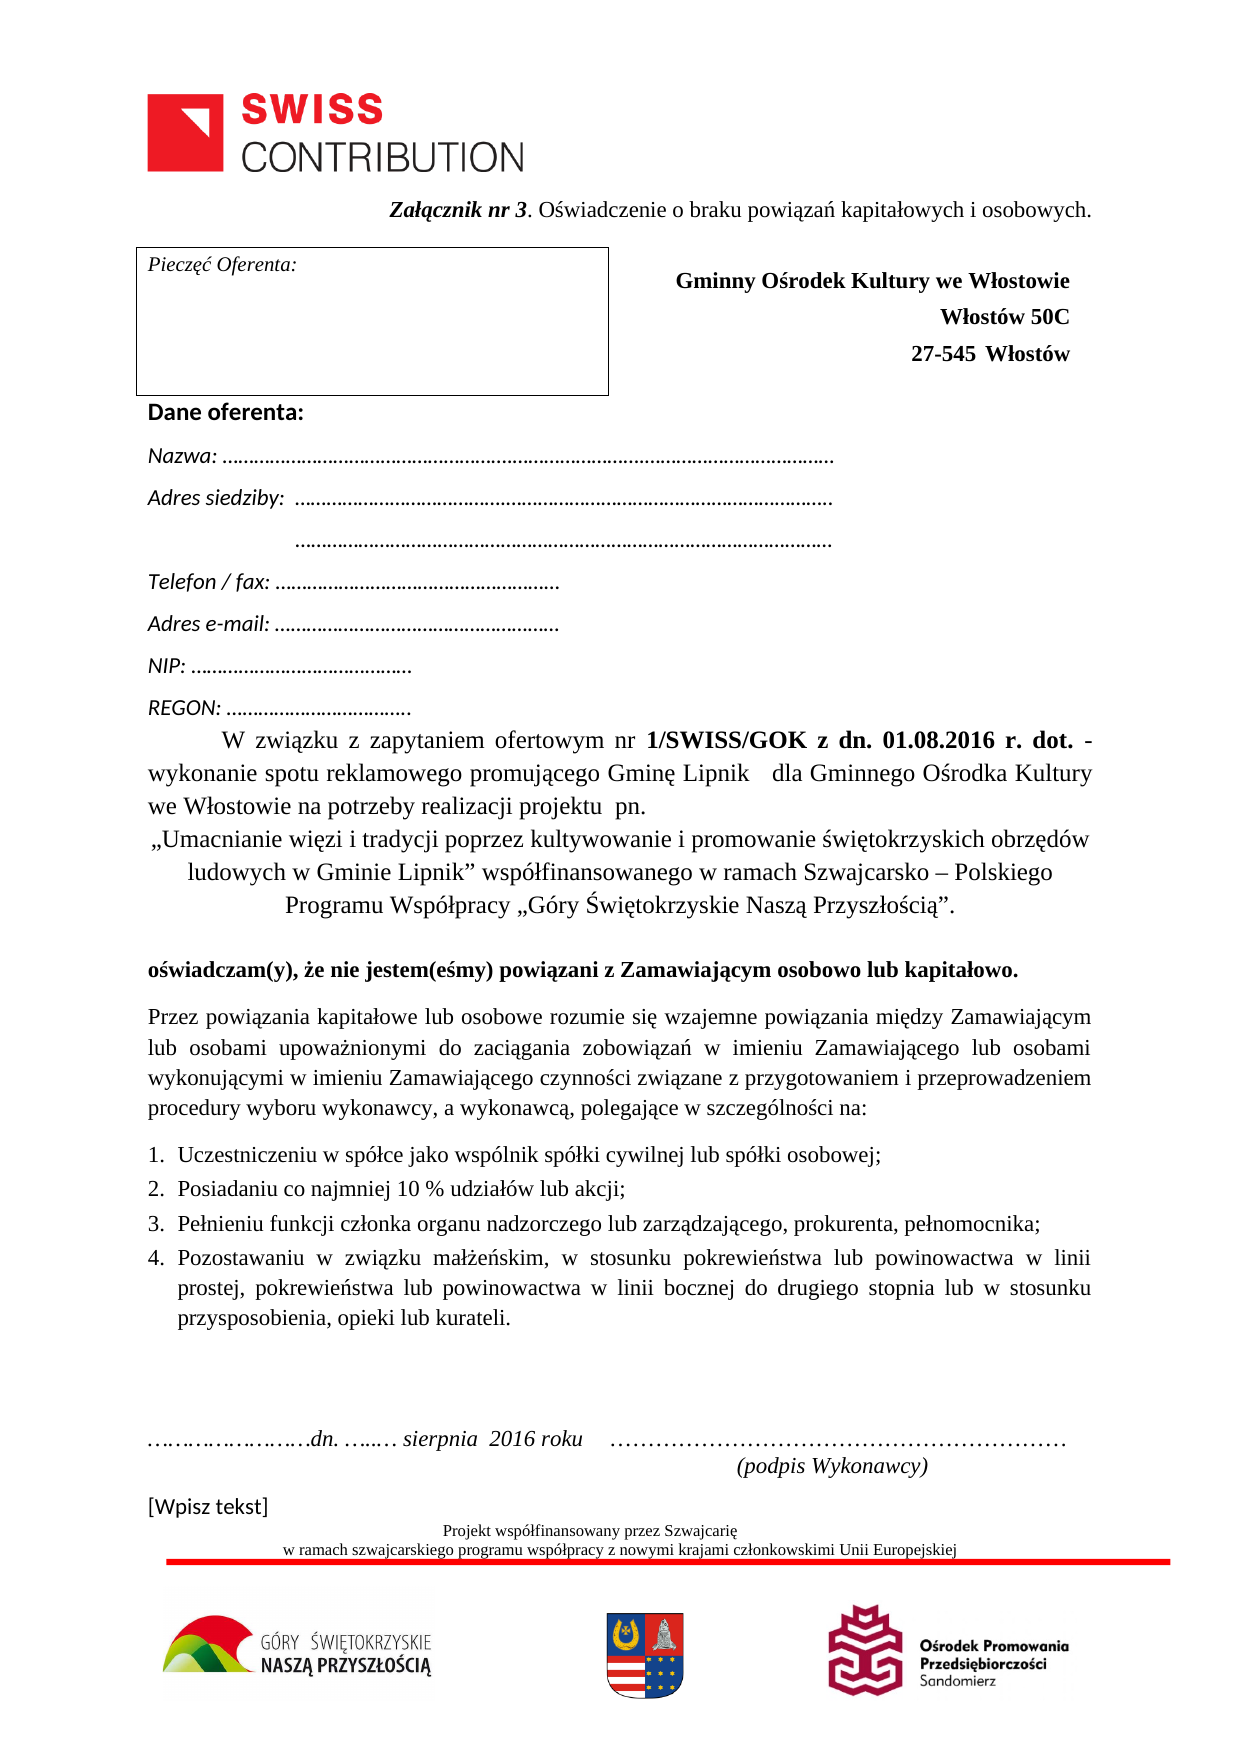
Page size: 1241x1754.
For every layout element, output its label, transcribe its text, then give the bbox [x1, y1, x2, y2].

list Posiadaniu co najmniej 10 % udziałów lub akcji; [148, 1175, 1093, 1202]
picture [826, 1600, 1078, 1701]
picture [605, 1612, 684, 1701]
text W związku z zapytaniem ofertowym nr 1/SWISS/GOK z dn. 01.08.2016 r. dot. - wykonanie spotu reklamowego promującego Gminę Lipnik dla Gminnego Ośrodka Kultury we Włostowie na potrzeby realizacji projektu pn. [148, 725, 1093, 820]
text Załącznik nr 3. Oświadczenie o braku powiązań kapitałowych i osobowych. [148, 196, 1093, 222]
text REGON: …………………………….. [148, 693, 1093, 721]
text oświadczam(y), że nie jestem(eśmy) powiązani z Zamawiającym osobowo lub kapitałowo. [148, 957, 1093, 983]
text Adres siedziby: ………………………………….…………………………………………………….. ………………………………………………………………………………………… [148, 483, 1093, 553]
picture [147, 93, 523, 172]
text Dane oferenta: [148, 396, 1093, 426]
table_header ……………………dn. …..… sierpnia 2016 roku [136, 1375, 594, 1478]
text Adres e-mail: ……………………………………………… [148, 609, 1093, 637]
picture [162, 1586, 435, 1701]
table_header …………………………………………………… (podpis Wykonawcy) [595, 1375, 1081, 1478]
list Pozostawaniu w związku małżeńskim, w stosunku pokrewieństwa lub powinowactwa w linii prostej, pokrewieństwa lub powinowactwa w linii bocznej do drugiego stopnia lub w stosunku przysposobienia, opieki lub kurateli. [148, 1244, 1093, 1331]
text NIP: …………………………………… [148, 651, 1093, 679]
text Telefon / fax: ……………………………………………… [148, 567, 1093, 595]
table_header Pieczęć Oferenta: [137, 248, 608, 394]
text Przez powiązania kapitałowe lub osobowe rozumie się wzajemne powiązania między Zamawiającym lub osobami upoważnionymi do zaciągania zobowiązań w imieniu Zamawiającego lub osobami wykonującymi w imieniu Zamawiającego czynności związane z przygotowaniem i przeprowadzeniem procedury wyboru wykonawcy, a wykonawcą, polegające w szczególności na: [148, 1003, 1093, 1120]
table_header Gminny Ośrodek Kultury we Włostowie Włostów 50C Włostów [609, 247, 1081, 394]
list Uczestniczeniu w spółce jako wspólnik spółki cywilnej lub spółki osobowej; [148, 1141, 1093, 1167]
text Nazwa: ……………………………………………….…………………….……………………………… [148, 441, 1093, 469]
text „Umacnianie więzi i tradycji poprzez kultywowanie i promowanie świętokrzyskich obrzędów ludowych w Gminie Lipnik” współfinansowanego w ramach Szwajcarsko – Polskiego Programu Współpracy „Góry Świętokrzyskie Naszą Przyszłością”. [148, 824, 1093, 919]
list Pełnieniu funkcji członka organu nadzorczego lub zarządzającego, prokurenta, pełnomocnika; [148, 1210, 1093, 1236]
